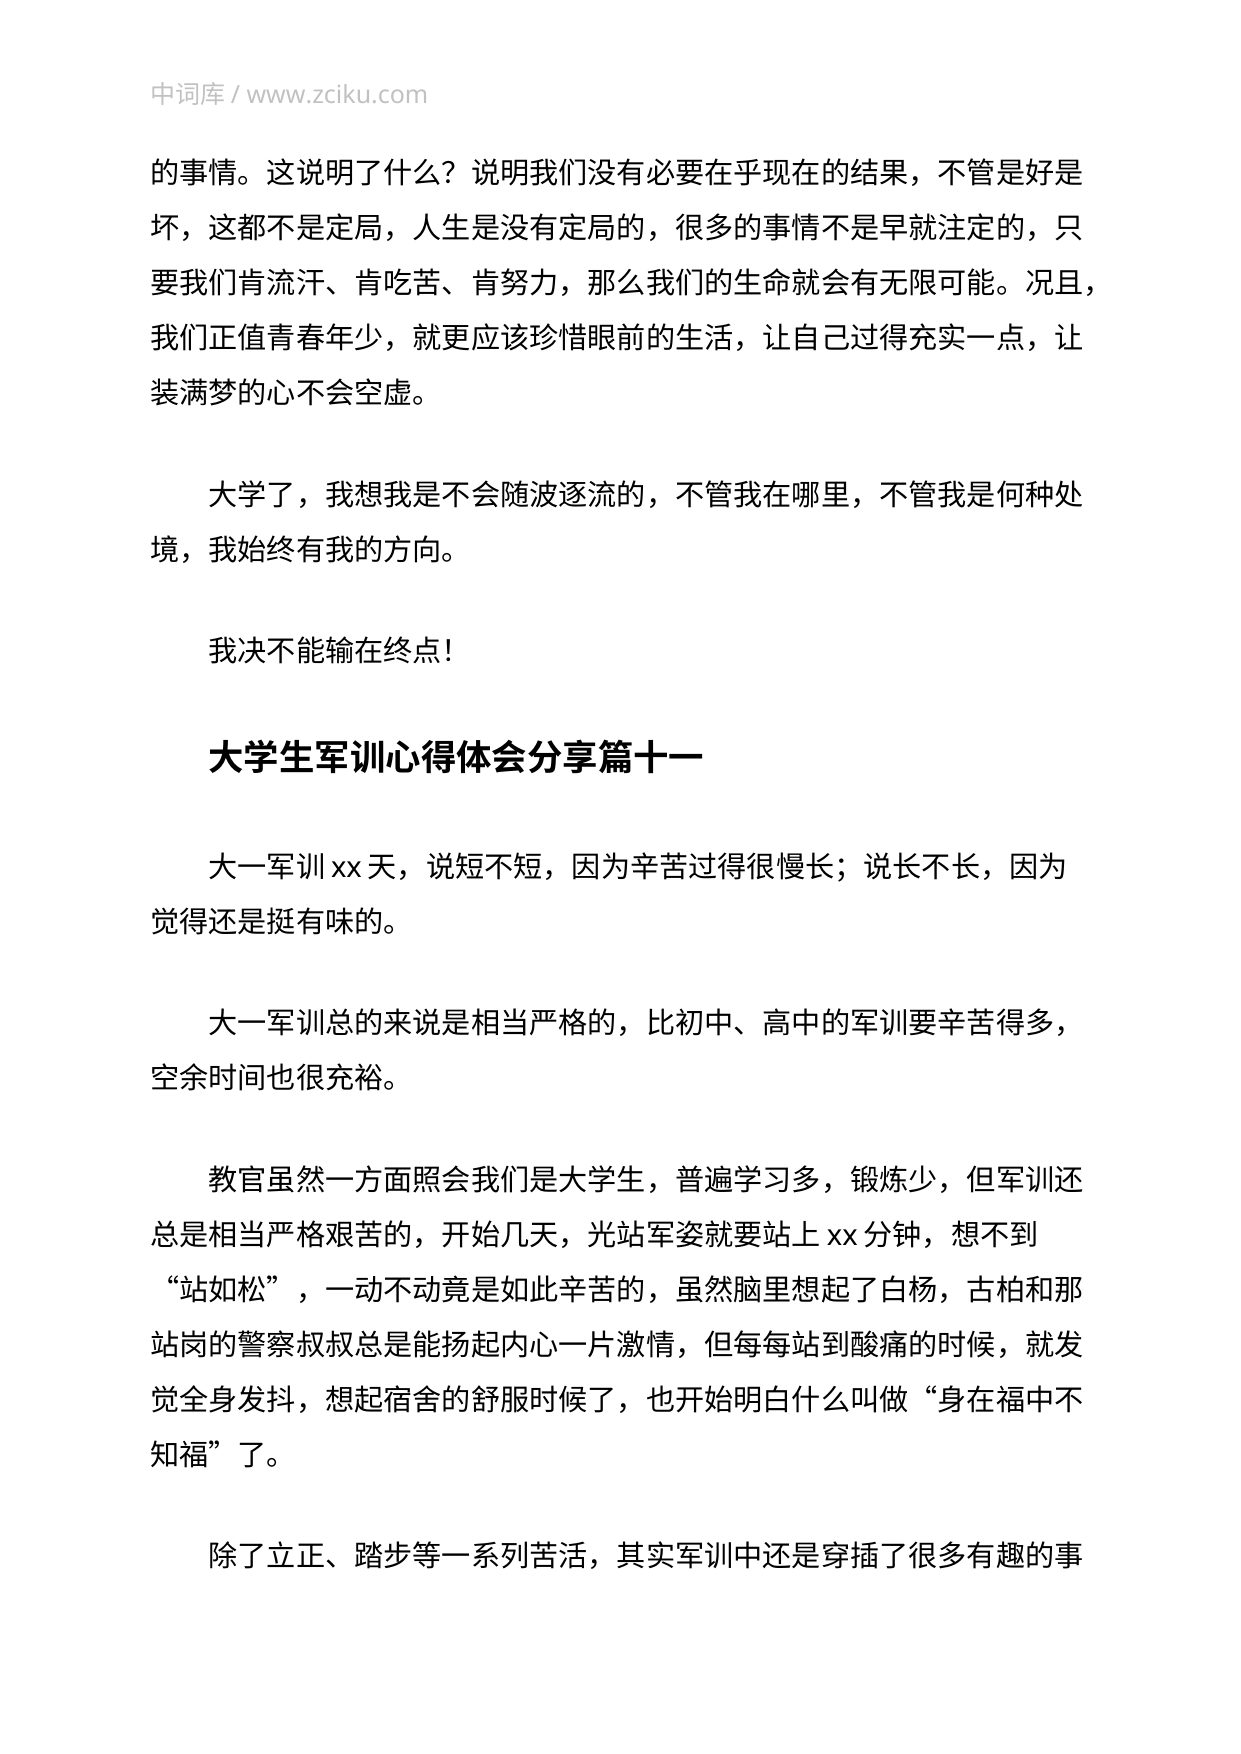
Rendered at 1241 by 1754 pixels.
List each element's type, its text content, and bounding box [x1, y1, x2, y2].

text 大学了，我想我是不会随波逐流的，不管我在哪里，不管我是何种处境，我始终有我的方向。 [150, 471, 1090, 568]
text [150, 150, 1090, 412]
text 我决不能输在终点！ [150, 628, 1090, 670]
text 教官虽然一方面照会我们是大学生，普遍学习多，锻炼少，但军训还总是相当严格艰苦的，开始几天，光站军姿就要站上xx分钟，想不到“站如松”，一动不动竟是如此辛苦的，虽然脑里想起了白杨，古柏和那站岗的警察叔叔总是能扬起内心一片激情，但每每站到酸痛的时候，就发觉全身发抖，想起宿舍的舒服时候了，也开始明白什么叫做“身在福中不知福”了。 [150, 1157, 1090, 1473]
text 大学生军训心得体会分享篇十一 [150, 730, 1090, 781]
text 大一军训总的来说是相当严格的，比初中、高中的军训要辛苦得多，空余时间也很充裕。 [150, 1000, 1090, 1097]
text 大一军训xx天，说短不短，因为辛苦过得很慢长；说长不长，因为觉得还是挺有味的。 [150, 843, 1090, 941]
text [150, 1533, 1090, 1575]
